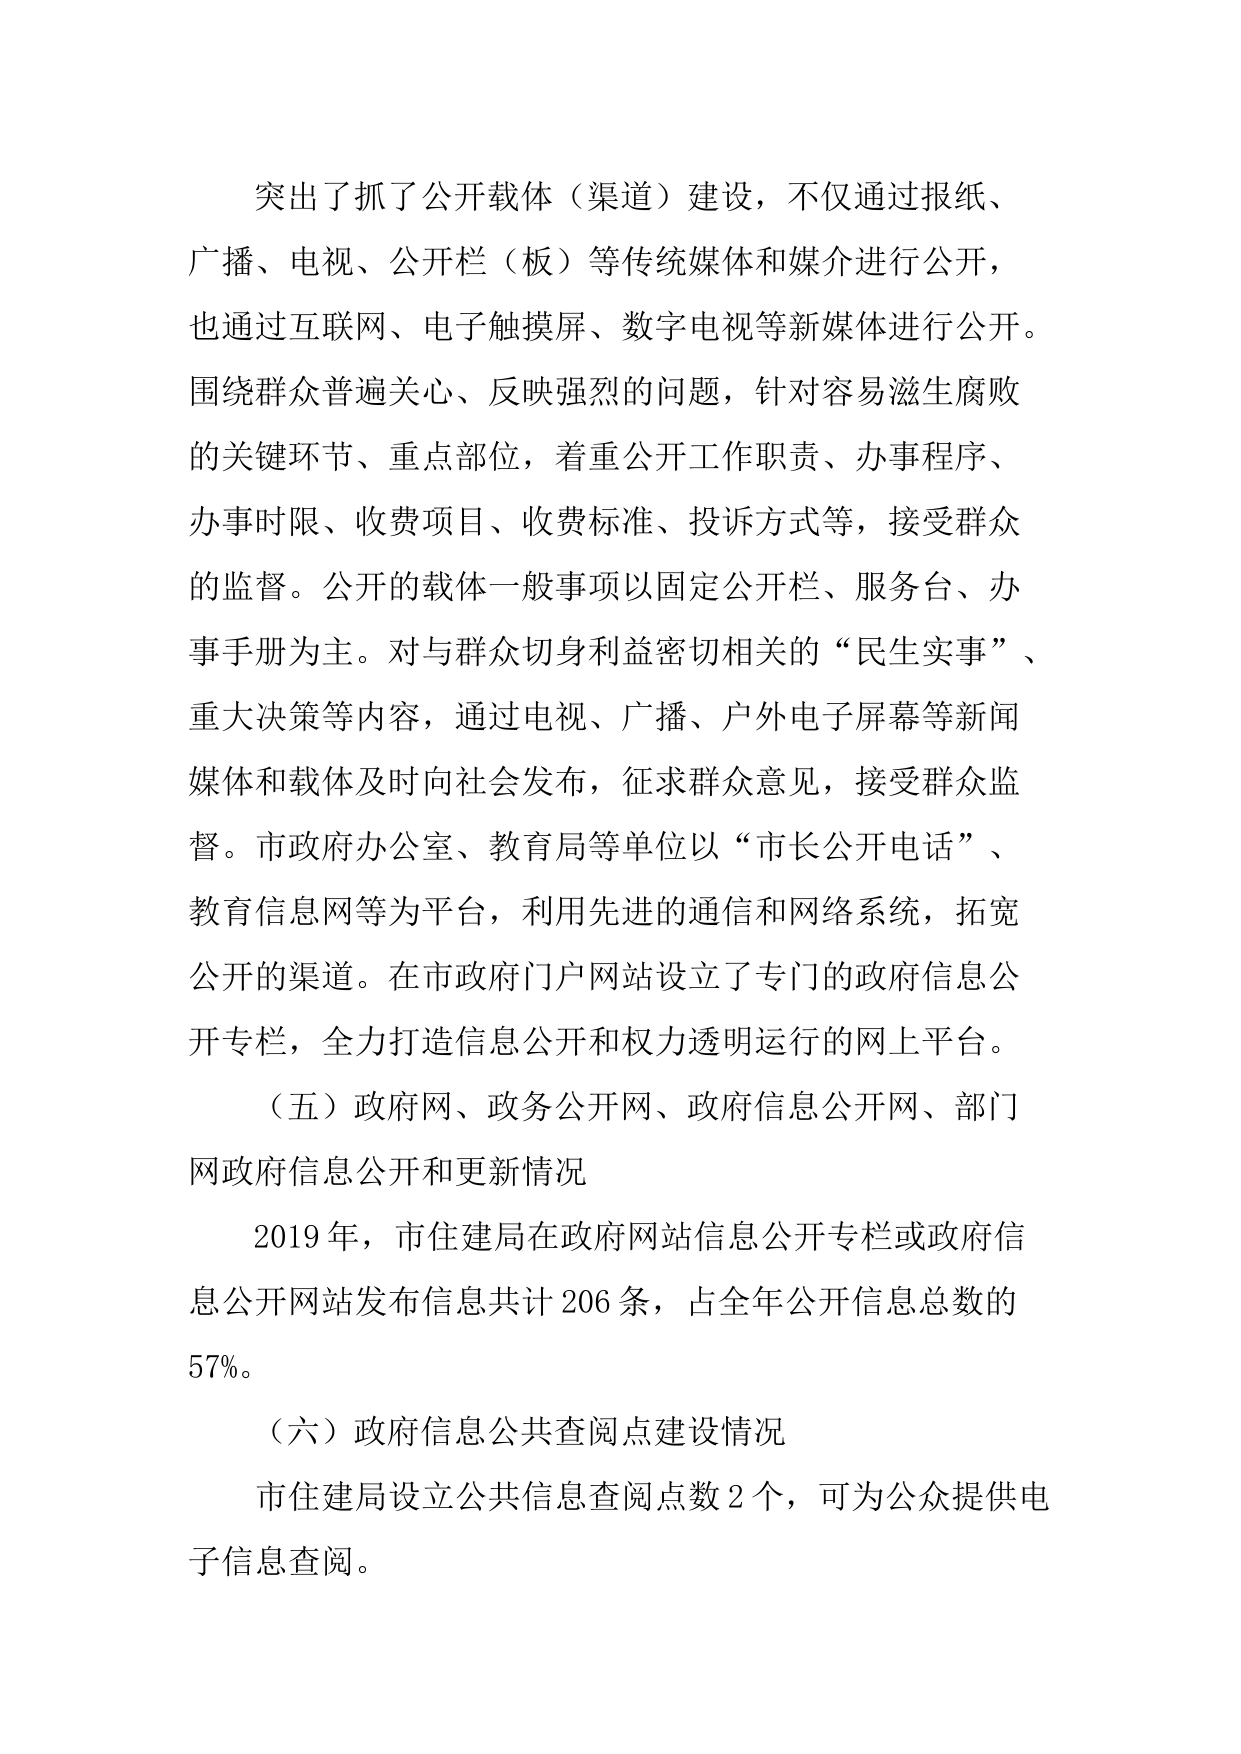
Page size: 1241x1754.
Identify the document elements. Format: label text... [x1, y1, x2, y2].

text 市住建局设立公共信息查阅点数2个，可为公众提供电子信息查阅。 [187, 1462, 1053, 1592]
text 2019年，市住建局在政府网站信息公开专栏或政府信息公开网站发布信息共计206条，占全年公开信息总数的57%。 [187, 1202, 1053, 1397]
text （五）政府网、政务公开网、政府信息公开网、部门网政府信息公开和更新情况 [187, 1072, 1053, 1202]
text （六）政府信息公共查阅点建设情况 [187, 1397, 1053, 1462]
text 突出了抓了公开载体（渠道）建设，不仅通过报纸、广播、电视、公开栏（板）等传统媒体和媒介进行公开，也通过互联网、电子触摸屏、数字电视等新媒体进行公开。围绕群众普遍关心、反映强烈的问题，针对容易滋生腐败的关键环节、重点部位，着重公开工作职责、办事程序、办事时限、收费项目、收费标准、投诉方式等，接受群众的监督。公开的载体一般事项以固定公开栏、服务台、办事手册为主。对与群众切身利益密切相关的“民生实事”、重大决策等内容，通过电视、广播、户外电子屏幕等新闻媒体和载体及时向社会发布，征求群众意见，接受群众监督。市政府办公室、教育局等单位以“市长公开电话”、教育信息网等为平台，利用先进的通信和网络系统，拓宽公开的渠道。在市政府门户网站设立了专门的政府信息公开专栏，全力打造信息公开和权力透明运行的网上平台。 [187, 162, 1053, 1072]
